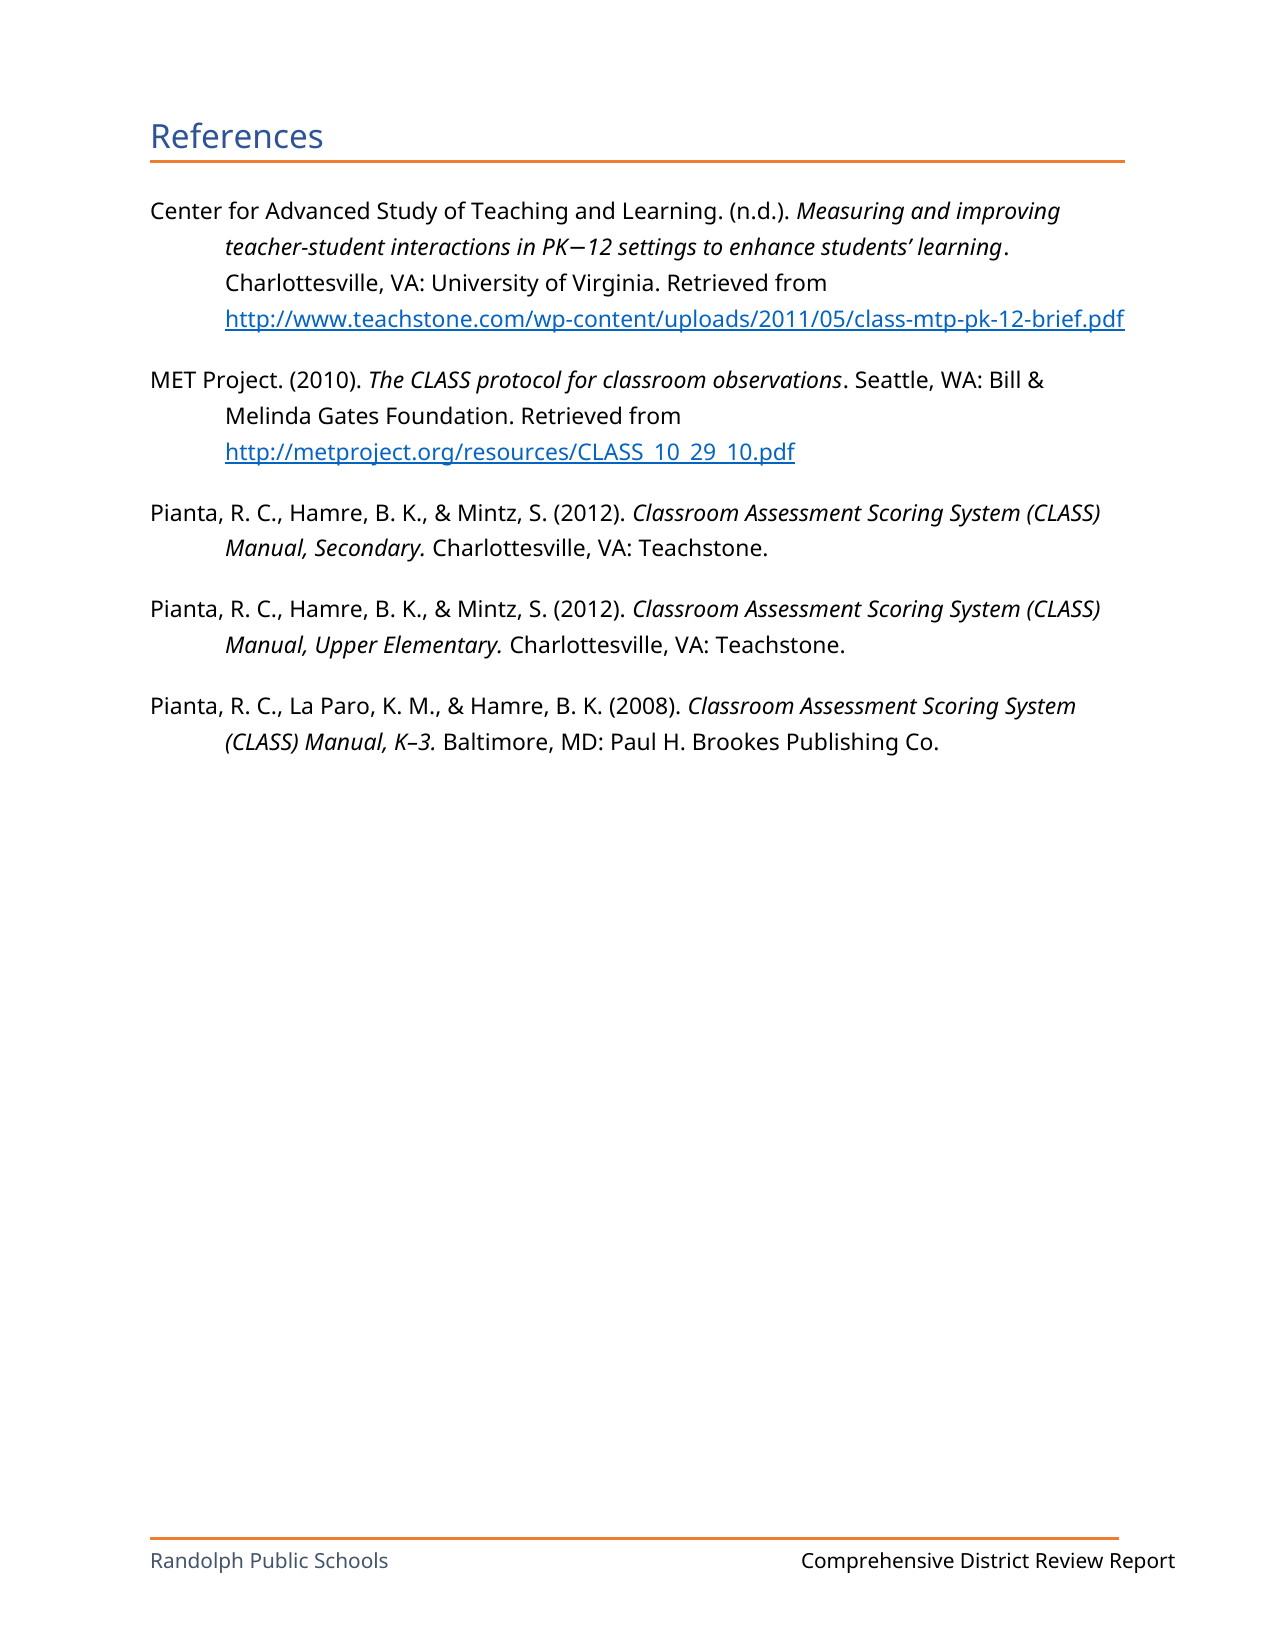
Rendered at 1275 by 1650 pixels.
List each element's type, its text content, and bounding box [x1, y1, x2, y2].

subtitle References [150, 112, 1125, 160]
text Pianta, R. C., Hamre, B. K., & Mintz, S. (2012). Classroom Assessment Scoring System (CLASS) Manual, Upper Elementary. Charlottesville, VA: Teachstone. [150, 593, 1125, 661]
text Center for Advanced Study of Teaching and Learning. (n.d.). Measuring and improving teacher-student interactions in PK−12 settings to enhance students’ learning. Charlottesville, VA: University of Virginia. Retrieved from http://www.teachstone.com/wp-content/uploads/2011/05/class-mtp-pk-12-brief.pdf [150, 195, 1125, 334]
text Pianta, R. C., Hamre, B. K., & Mintz, S. (2012). Classroom Assessment Scoring System (CLASS) Manual, Secondary. Charlottesville, VA: Teachstone. [150, 496, 1125, 564]
text MET Project. (2010). The CLASS protocol for classroom observations. Seattle, WA: Bill & Melinda Gates Foundation. Retrieved from http://metproject.org/resources/CLASS_10_29_10.pdf [150, 364, 1125, 467]
text Pianta, R. C., La Paro, K. M., & Hamre, B. K. (2008). Classroom Assessment Scoring System (CLASS) Manual, K–3. Baltimore, MD: Paul H. Brookes Publishing Co. [150, 690, 1125, 757]
